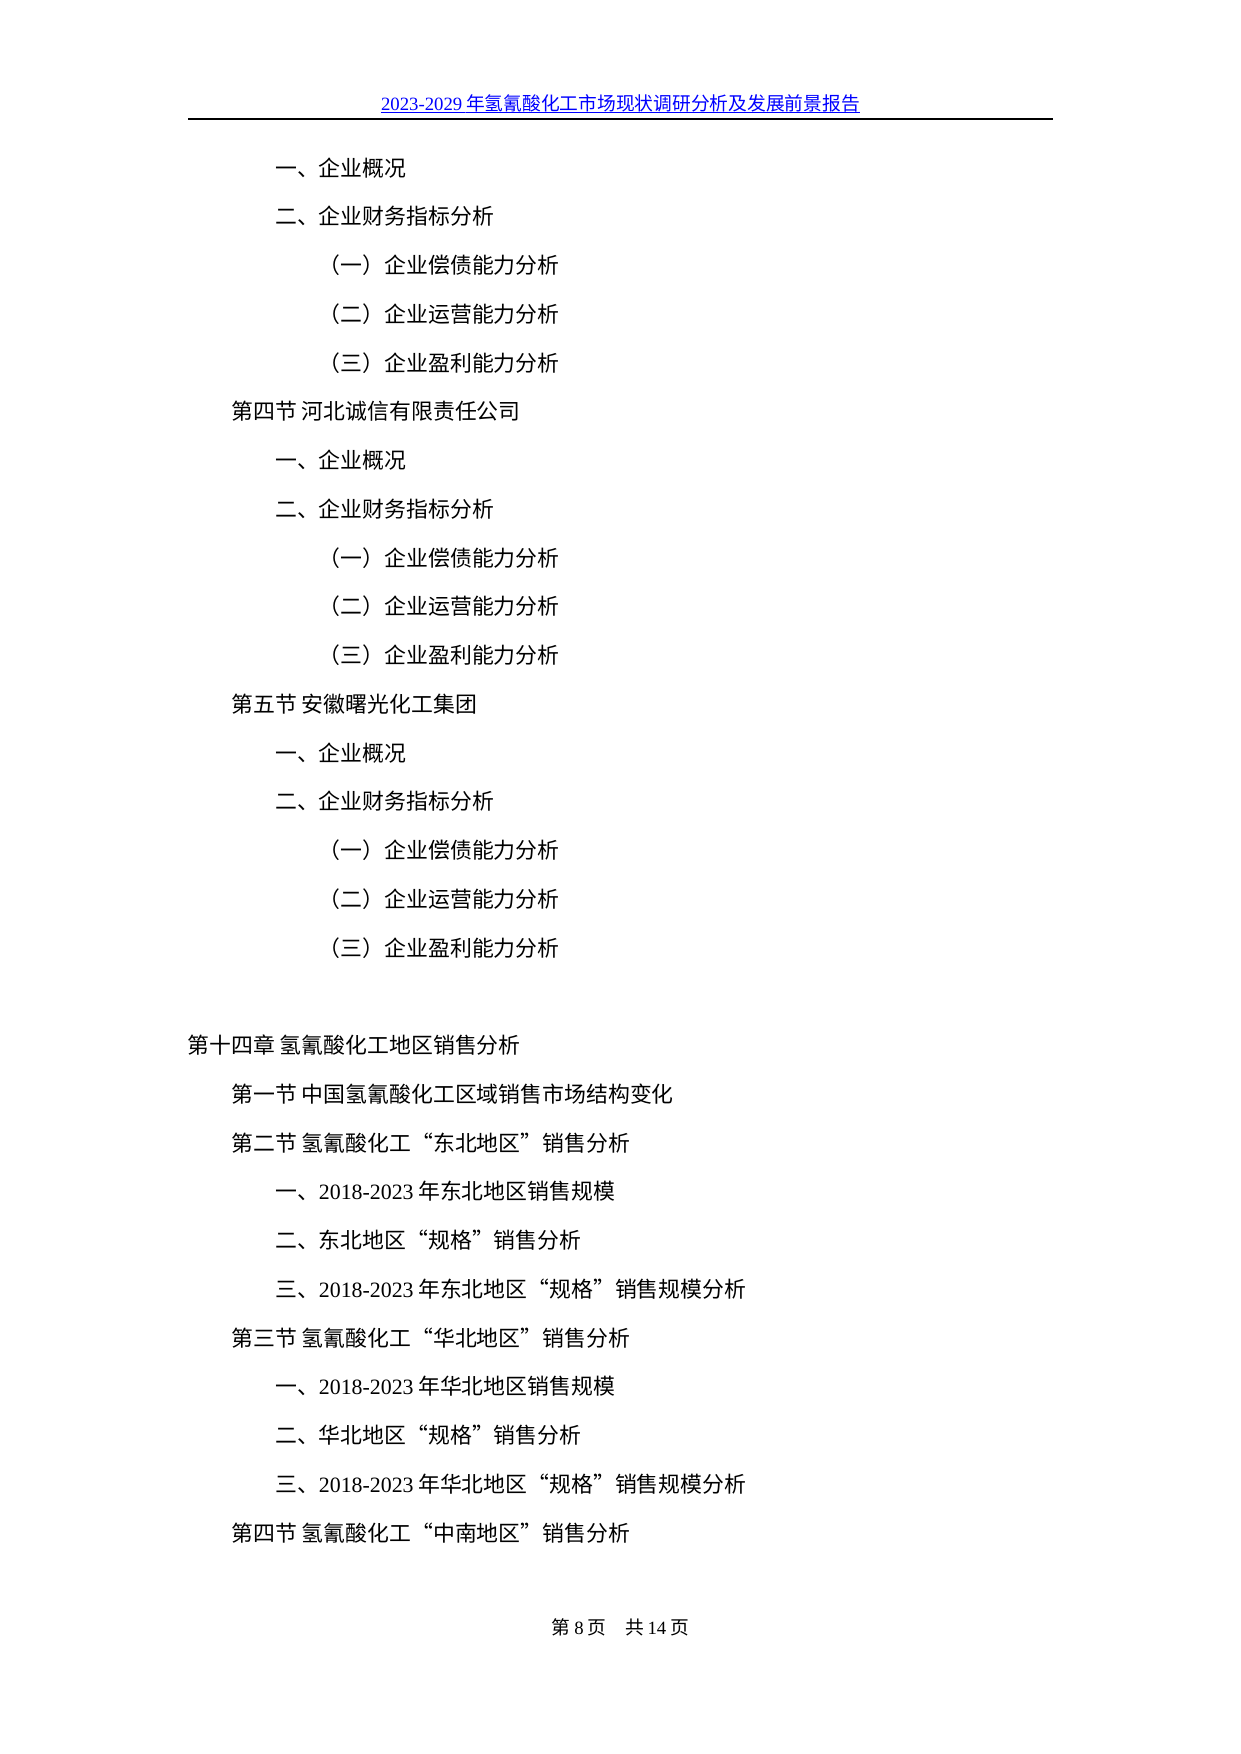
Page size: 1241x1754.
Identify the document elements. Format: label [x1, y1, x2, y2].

text [187, 150, 1053, 1548]
